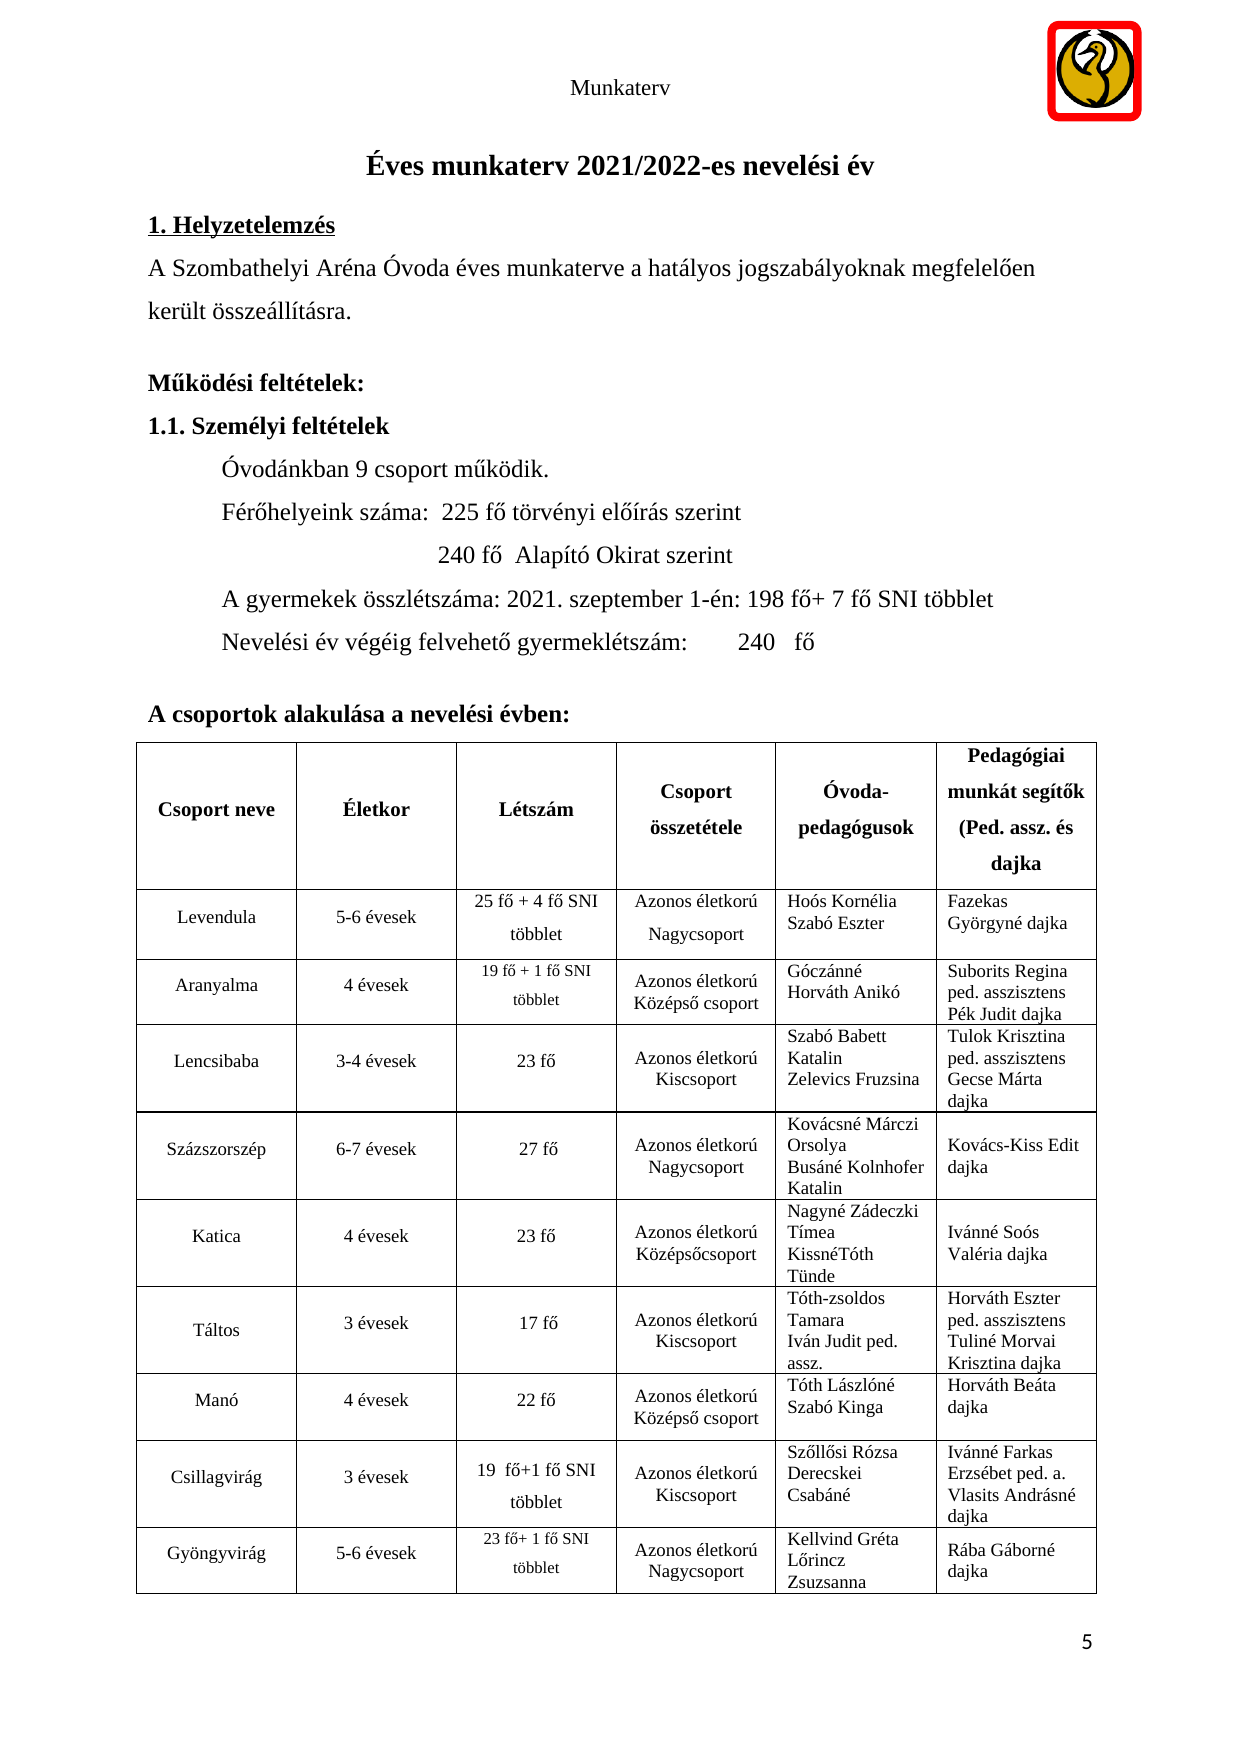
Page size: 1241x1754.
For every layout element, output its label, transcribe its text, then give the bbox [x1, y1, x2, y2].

table_cell Azonos életkorú Nagycsoport [617, 1113, 775, 1199]
table_cell 3 évesek [297, 1287, 456, 1373]
table_cell Azonos életkorú Kiscsoport [617, 1025, 775, 1111]
table_cell Hoós Kornélia Szabó Eszter [776, 890, 936, 958]
table_cell Lencsibaba [137, 1025, 296, 1111]
table_cell Ivánné Farkas Erzsébet ped. a. Vlasits Andrásné dajka [937, 1441, 1096, 1527]
table_header Létszám [457, 743, 616, 889]
table_cell 27 fő [457, 1113, 616, 1199]
table_cell Ivánné Soós Valéria dajka [937, 1200, 1096, 1286]
table_cell Azonos életkorú Középső csoport [617, 960, 775, 1024]
table_cell Százszorszép [137, 1113, 296, 1199]
table_cell Azonos életkorú Kiscsoport [617, 1441, 775, 1527]
table_header Csoport neve [137, 743, 296, 889]
table_header Pedagógiai munkát segítők (Ped. assz. és dajka [937, 743, 1096, 889]
table_header Életkor [297, 743, 456, 889]
table_cell Azonos életkorú Kiscsoport [617, 1287, 775, 1373]
table_cell Azonos életkorú Középső csoport [617, 1374, 775, 1439]
table_cell Azonos életkorú Nagycsoport [617, 890, 775, 958]
table_header Csoport összetétele [617, 743, 775, 889]
table_cell 25 fő + 4 fő SNI többlet [457, 890, 616, 958]
table_header Óvoda- pedagógusok [776, 743, 936, 889]
text Éves munkaterv 2021/2022-es nevelési év [148, 148, 1093, 181]
text 240 fő Alapító Okirat szerint [148, 541, 1093, 569]
table_cell Fazekas Györgyné dajka [937, 890, 1096, 958]
table_cell 5-6 évesek [297, 890, 456, 958]
table_cell Horváth Eszter ped. asszisztens Tuliné Morvai Krisztina dajka [937, 1287, 1096, 1373]
text A csoportok alakulása a nevelési évben: [148, 699, 1093, 727]
table_cell Gyöngyvirág [137, 1528, 296, 1592]
table_cell Szőllősi Rózsa Derecskei Csabáné [776, 1441, 936, 1527]
table_cell 3-4 évesek [297, 1025, 456, 1111]
table_cell Góczánné Horváth Anikó [776, 960, 936, 1024]
list Személyi feltételek [148, 411, 1093, 440]
table_cell 23 fő [457, 1025, 616, 1111]
table_cell 6-7 évesek [297, 1113, 456, 1199]
table_cell Manó [137, 1374, 296, 1439]
text 1. Helyzetelemzés [148, 210, 1093, 239]
table_cell Kovács-Kiss Edit dajka [937, 1113, 1096, 1199]
table_cell Kellvind Gréta Lőrincz Zsuzsanna [776, 1528, 936, 1592]
text Nevelési év végéig felvehető gyermeklétszám: 240 fő [148, 627, 1093, 656]
table_cell Tóth-zsoldos Tamara Iván Judit ped. assz. [776, 1287, 936, 1373]
text Működési feltételek: [148, 368, 1093, 397]
table_cell 23 fő+ 1 fő SNI többlet [457, 1528, 616, 1592]
table_cell Tulok Krisztina ped. asszisztens Gecse Márta dajka [937, 1025, 1096, 1111]
table_cell 19 fő+1 fő SNI többlet [457, 1441, 616, 1527]
table_cell 22 fő [457, 1374, 616, 1439]
table_cell 17 fő [457, 1287, 616, 1373]
table_cell 23 fő [457, 1200, 616, 1286]
table_cell Aranyalma [137, 960, 296, 1024]
table_cell 5-6 évesek [297, 1528, 456, 1592]
table_cell Szabó Babett Katalin Zelevics Fruzsina [776, 1025, 936, 1111]
table_cell Táltos [137, 1287, 296, 1373]
table_cell 3 évesek [297, 1441, 456, 1527]
table_cell Azonos életkorú Középsőcsoport [617, 1200, 775, 1286]
table_cell 4 évesek [297, 1200, 456, 1286]
table_cell Azonos életkorú Nagycsoport [617, 1528, 775, 1592]
table_cell Rába Gáborné dajka [937, 1528, 1096, 1592]
text Férőhelyeink száma: 225 fő törvényi előírás szerint [148, 497, 1093, 526]
text Óvodánkban 9 csoport működik. [148, 454, 1093, 483]
table_cell Katica [137, 1200, 296, 1286]
table_cell Kovácsné Márczi Orsolya Busáné Kolnhofer Katalin [776, 1113, 936, 1199]
table_cell Levendula [137, 890, 296, 958]
table_cell Csillagvirág [137, 1441, 296, 1527]
text A gyermekek összlétszáma: 2021. szeptember 1-én: 198 fő+ 7 fő SNI többlet [148, 584, 1093, 612]
table_cell 4 évesek [297, 1374, 456, 1439]
table_cell Horváth Beáta dajka [937, 1374, 1096, 1439]
table_cell Suborits Regina ped. asszisztens Pék Judit dajka [937, 960, 1096, 1024]
table_cell 19 fő + 1 fő SNI többlet [457, 960, 616, 1024]
table_cell Tóth Lászlóné Szabó Kinga [776, 1374, 936, 1439]
text A Szombathelyi Aréna Óvoda éves munkaterve a hatályos jogszabályoknak megfelelően került összeállításra. [148, 253, 1093, 325]
table_cell Nagyné Zádeczki Tímea KissnéTóth Tünde [776, 1200, 936, 1286]
table_cell 4 évesek [297, 960, 456, 1024]
